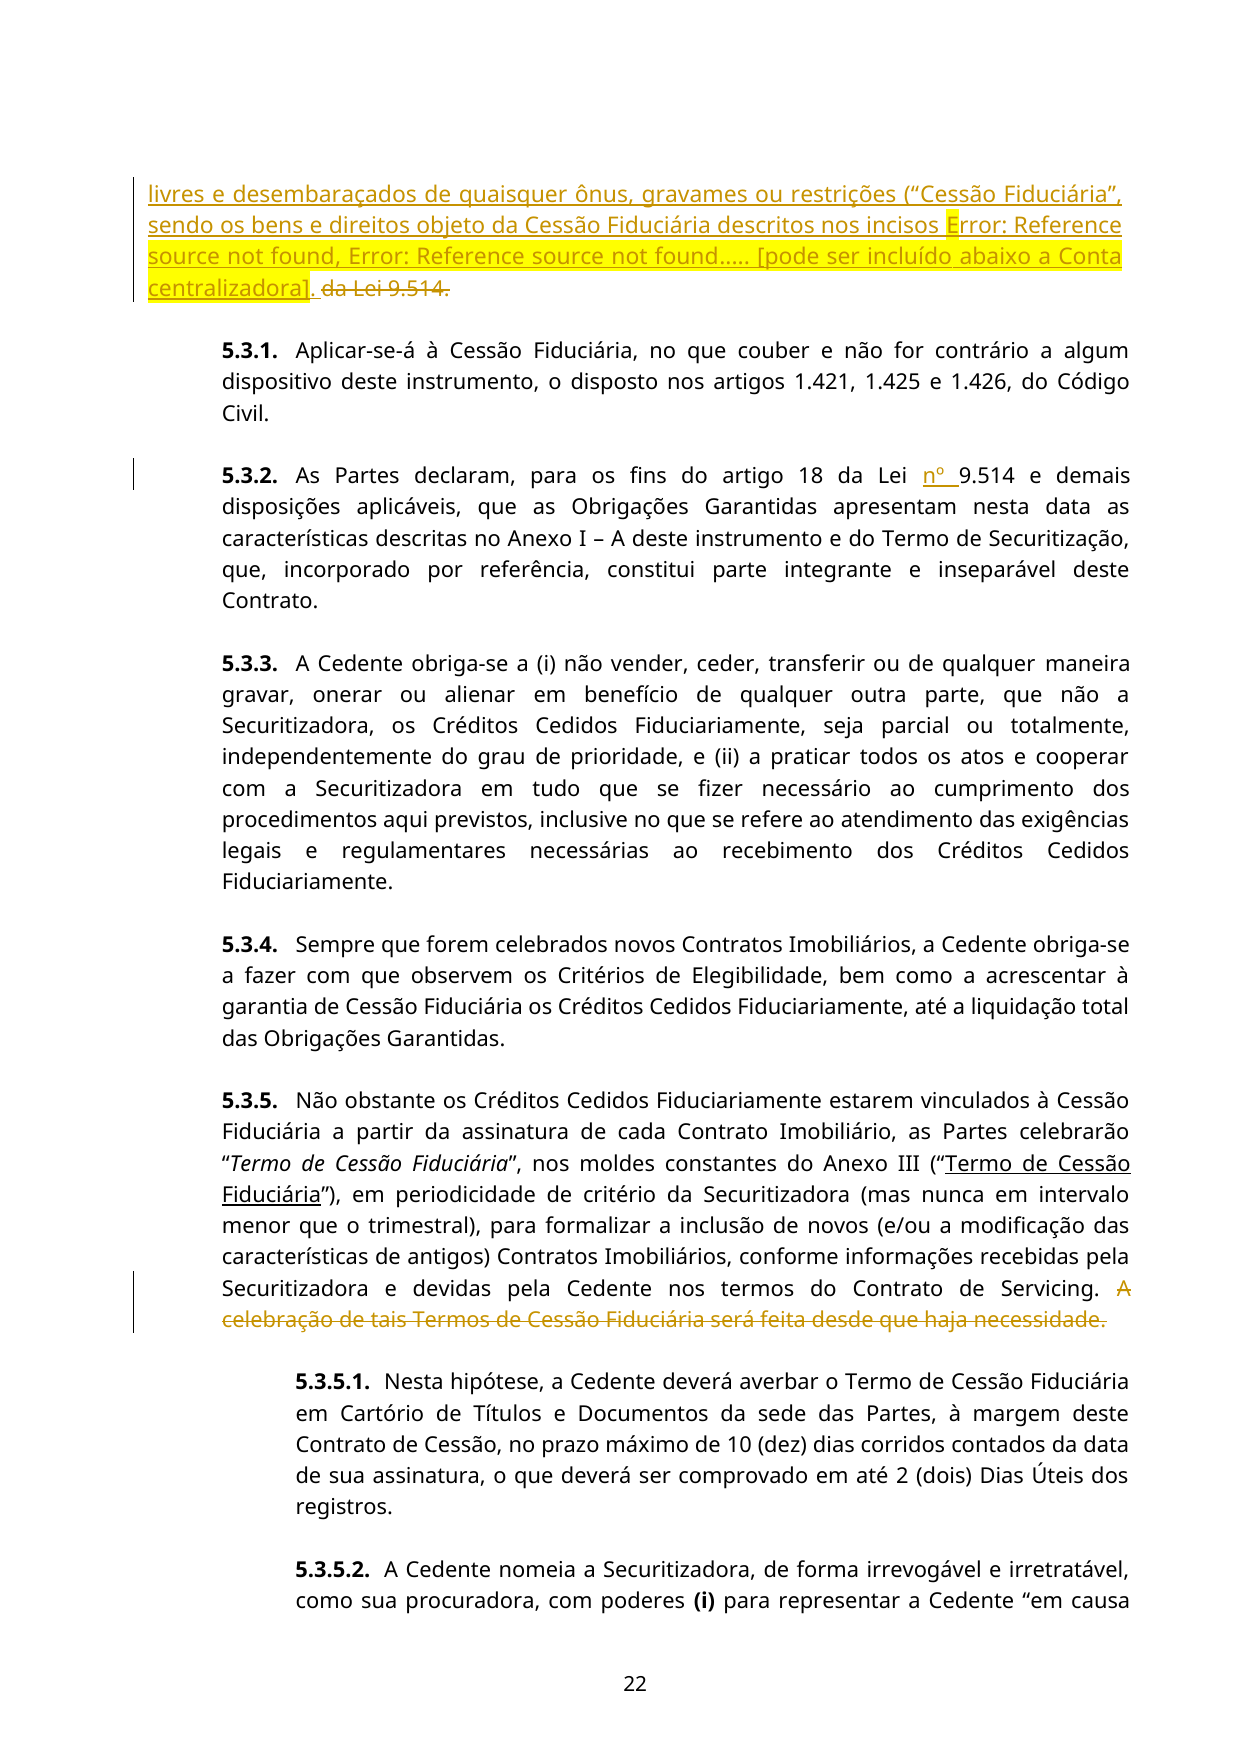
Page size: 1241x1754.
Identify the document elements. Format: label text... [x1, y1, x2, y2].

text 5.3.5. Não obstante os Créditos Cedidos Fiduciariamente estarem vinculados à Cessão Fiduciária a partir da assinatura de cada Contrato Imobiliário, as Partes celebrarão “Termo de Cessão Fiduciária”, nos moldes constantes do Anexo III (“Termo de Cessão Fiduciária”), em periodicidade de critério da Securitizadora (mas nunca em intervalo menor que o trimestral), para formalizar a inclusão de novos (e/ou a modificação das características de antigos) Contratos Imobiliários, conforme informações recebidas pela Securitizadora e devidas pela Cedente nos termos do Contrato de Servicing. [222, 1083, 1131, 1333]
text 5.3.4. Sempre que forem celebrados novos Contratos Imobiliários, a Cedente obriga-se a fazer com que observem os Critérios de Elegibilidade, bem como a acrescentar à garantia de Cessão Fiduciária os Créditos Cedidos Fiduciariamente, até a liquidação total das Obrigações Garantidas. [222, 927, 1131, 1052]
text 5.3.2. As Partes declaram, para os fins do artigo 18 da Lei 9.514 e demais disposições aplicáveis, que as Obrigações Garantidas apresentam nesta data as características descritas no Anexo I – A deste instrumento e do Termo de Securitização, que, incorporado por referência, constitui parte integrante e inseparável deste Contrato. [222, 458, 1131, 615]
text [295, 1552, 1131, 1615]
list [148, 177, 1122, 204]
text 5.3.1. Aplicar-se-á à Cessão Fiduciária, no que couber e não for contrário a algum dispositivo deste instrumento, o disposto nos artigos 1.421, 1.425 e 1.426, do Código Civil. [222, 333, 1131, 427]
text 5.3.5.1. Nesta hipótese, a Cedente deverá averbar o Termo de Cessão Fiduciária em Cartório de Títulos e Documentos da sede das Partes, à margem deste Contrato de Cessão, no prazo máximo de 10 (dez) dias corridos contados da data de sua assinatura, o que deverá ser comprovado em até 2 (dois) Dias Úteis dos registros. [295, 1365, 1131, 1521]
text 5.3.3. A Cedente obriga-se a (i) não vender, ceder, transferir ou de qualquer maneira gravar, onerar ou alienar em benefício de qualquer outra parte, que não a Securitizadora, os Créditos Cedidos Fiduciariamente, seja parcial ou totalmente, independentemente do grau de prioridade, e (ii) a praticar todos os atos e cooperar com a Securitizadora em tudo que se fizer necessário ao cumprimento dos procedimentos aqui previstos, inclusive no que se refere ao atendimento das exigências legais e regulamentares necessárias ao recebimento dos Créditos Cedidos Fiduciariamente. [222, 646, 1131, 896]
